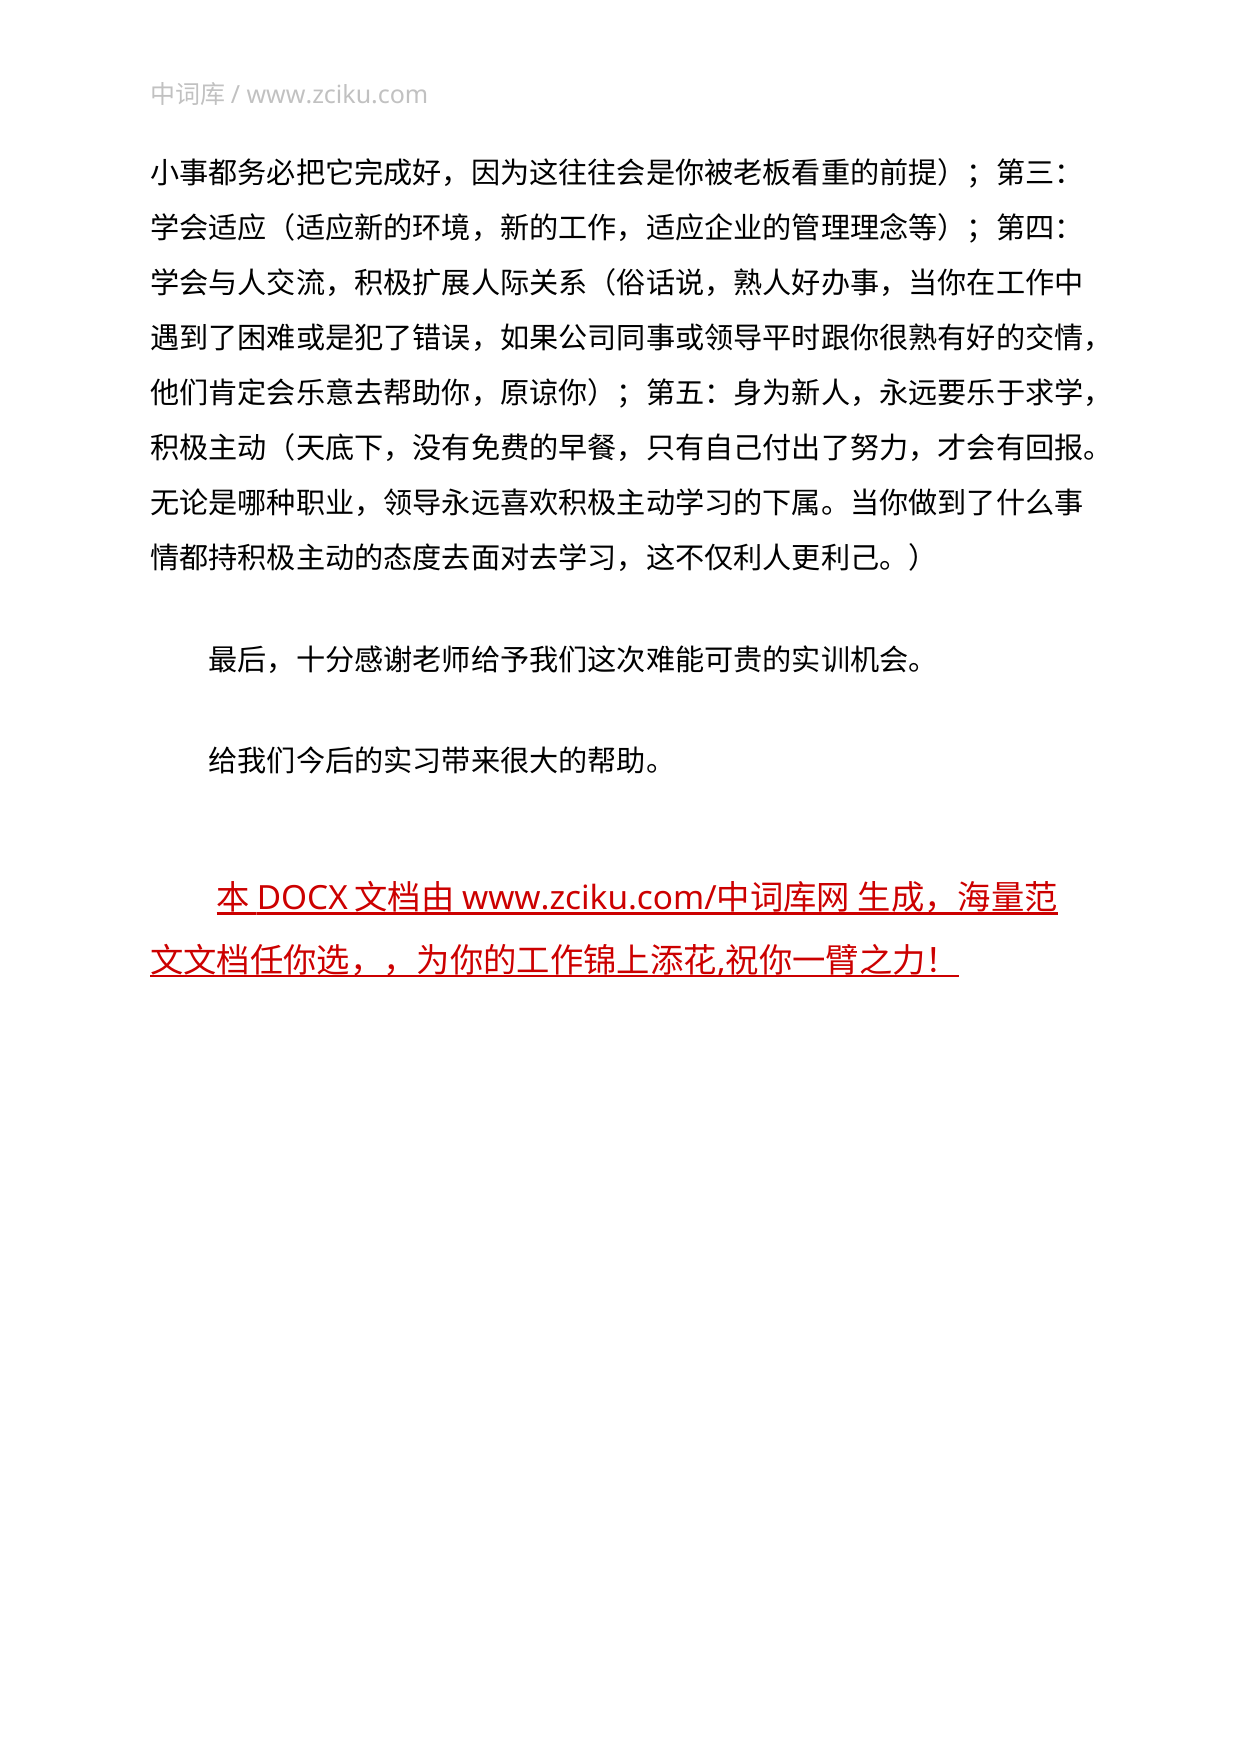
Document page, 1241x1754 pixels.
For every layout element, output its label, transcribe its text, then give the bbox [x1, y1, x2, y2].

text 本DOCX文档由 www.zciku.com/中词库网 生成，海量范文文档任你选，，为你的工作锦上添花,祝你一臂之力！ [150, 871, 1090, 982]
text 最后，十分感谢老师给予我们这次难能可贵的实训机会。 [150, 636, 1090, 678]
text 给我们今后的实习带来很大的帮助。 [150, 738, 1090, 780]
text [150, 150, 1090, 577]
